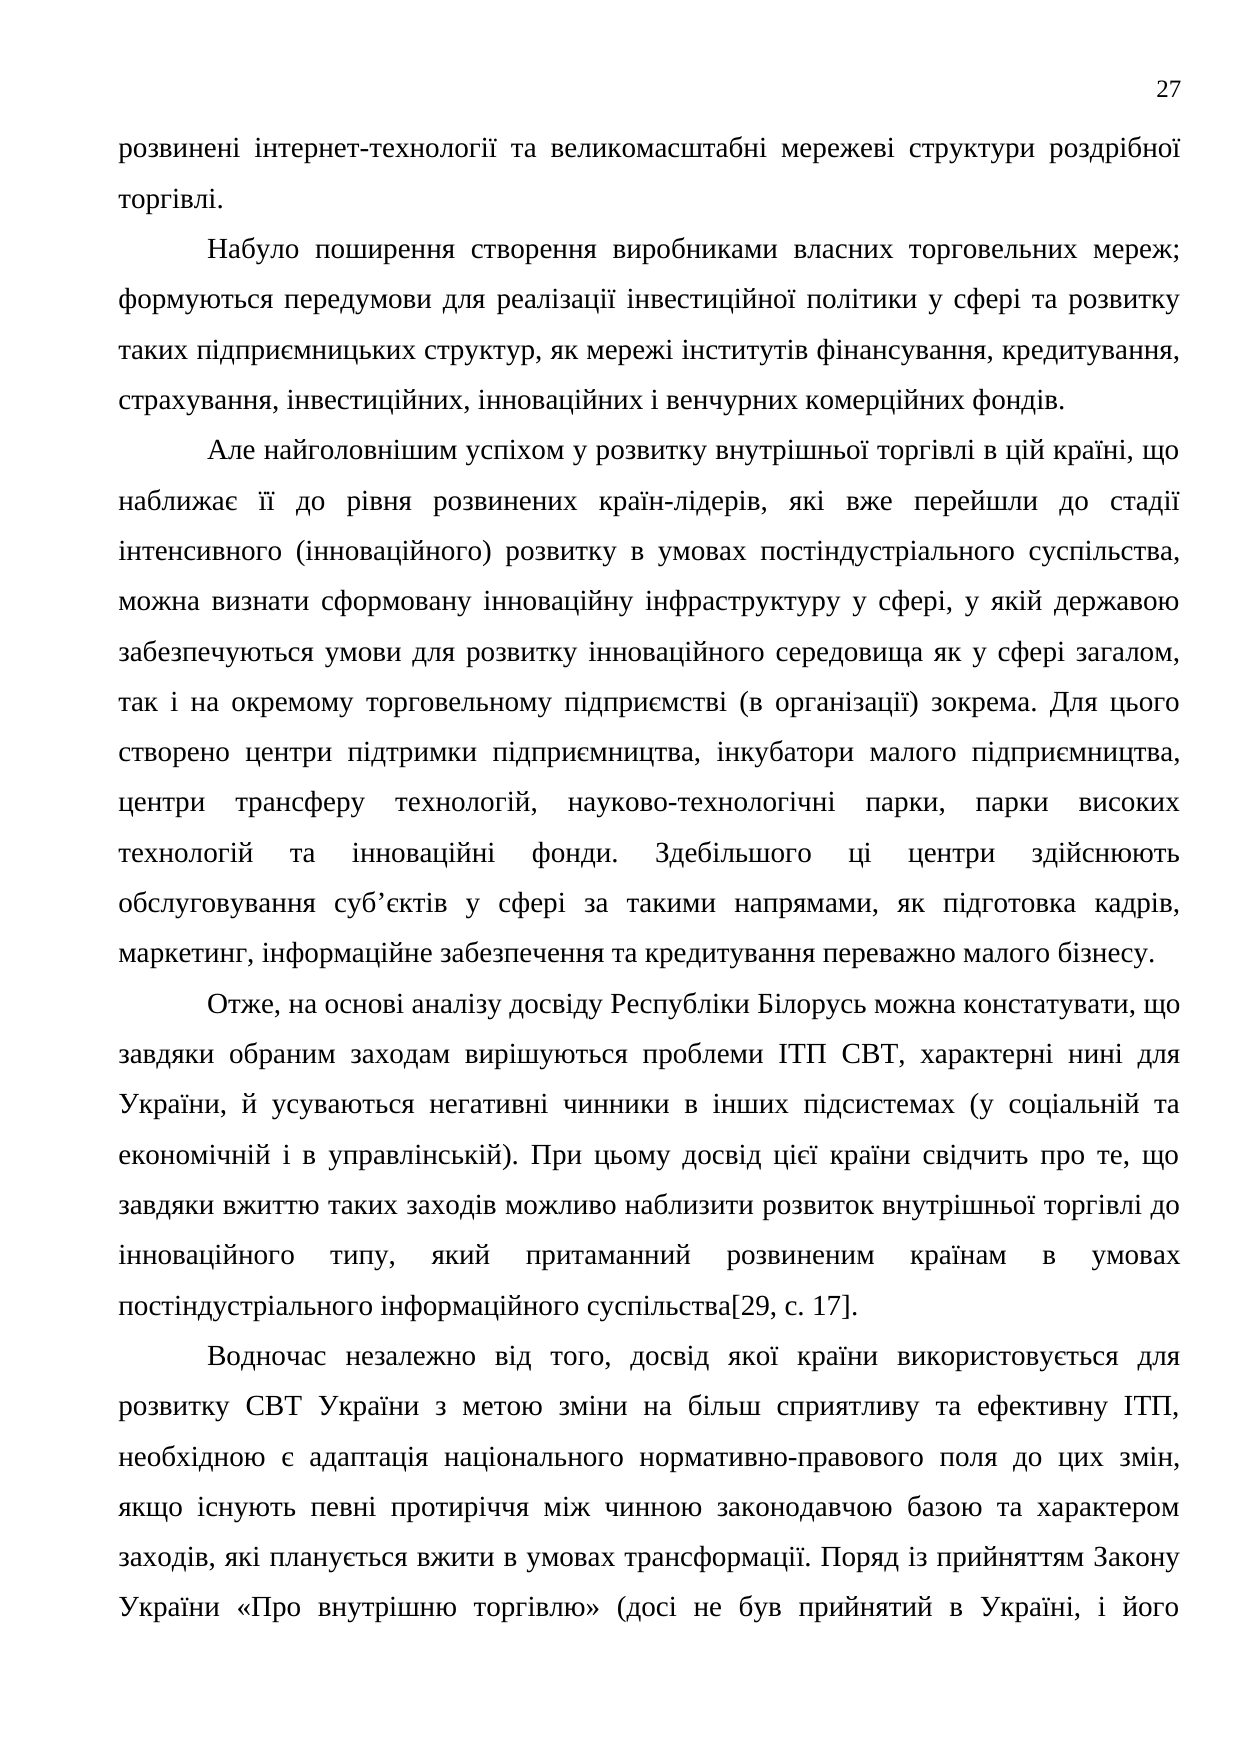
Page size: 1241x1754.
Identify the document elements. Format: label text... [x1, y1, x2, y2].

text Отже, на основі аналізу досвіду Республіки Білорусь можна констатувати, що завдяки обраним заходам вирішуються проблеми ІТП СВТ, характерні нині для України, й усуваються негативні чинники в інших підсистемах (у соціальній та економічній і в управлінській). При цьому досвід цієї країни свідчить про те, що завдяки вжиттю таких заходів можливо наблизити розвиток внутрішньої торгівлі до інноваційного типу, який притаманний розвиненим країнам в умовах постіндустріального інформаційного суспільства[29, с. 17]. [118, 986, 1181, 1321]
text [118, 131, 1181, 214]
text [118, 1338, 1181, 1623]
text Набуло поширення створення виробниками власних торговельних мереж; формуються передумови для реалізації інвестиційної політики у сфері та розвитку таких підприємницьких структур, як мережі інститутів фінансування, кредитування, страхування, інвестиційних, інноваційних і венчурних комерційних фондів. [118, 231, 1181, 416]
text Але найголовнішим успіхом у розвитку внутрішньої торгівлі в цій країні, що наближає її до рівня розвинених країн-лідерів, які вже перейшли до стадії інтенсивного (інноваційного) розвитку в умовах постіндустріального суспільства, можна визнати сформовану інноваційну інфраструктуру у сфері, у якій державою забезпечуються умови для розвитку інноваційного середовища як у сфері загалом, так і на окремому торговельному підприємстві (в організації) зокрема. Для цього створено центри підтримки підприємництва, інкубатори малого підприємництва, центри трансферу технологій, науково-технологічні парки, парки високих технологій та інноваційні фонди. Здебільшого ці центри здійснюють обслуговування суб’єктів у сфері за такими напрямами, як підготовка кадрів, маркетинг, інформаційне забезпечення та кредитування переважно малого бізнесу. [118, 432, 1181, 969]
